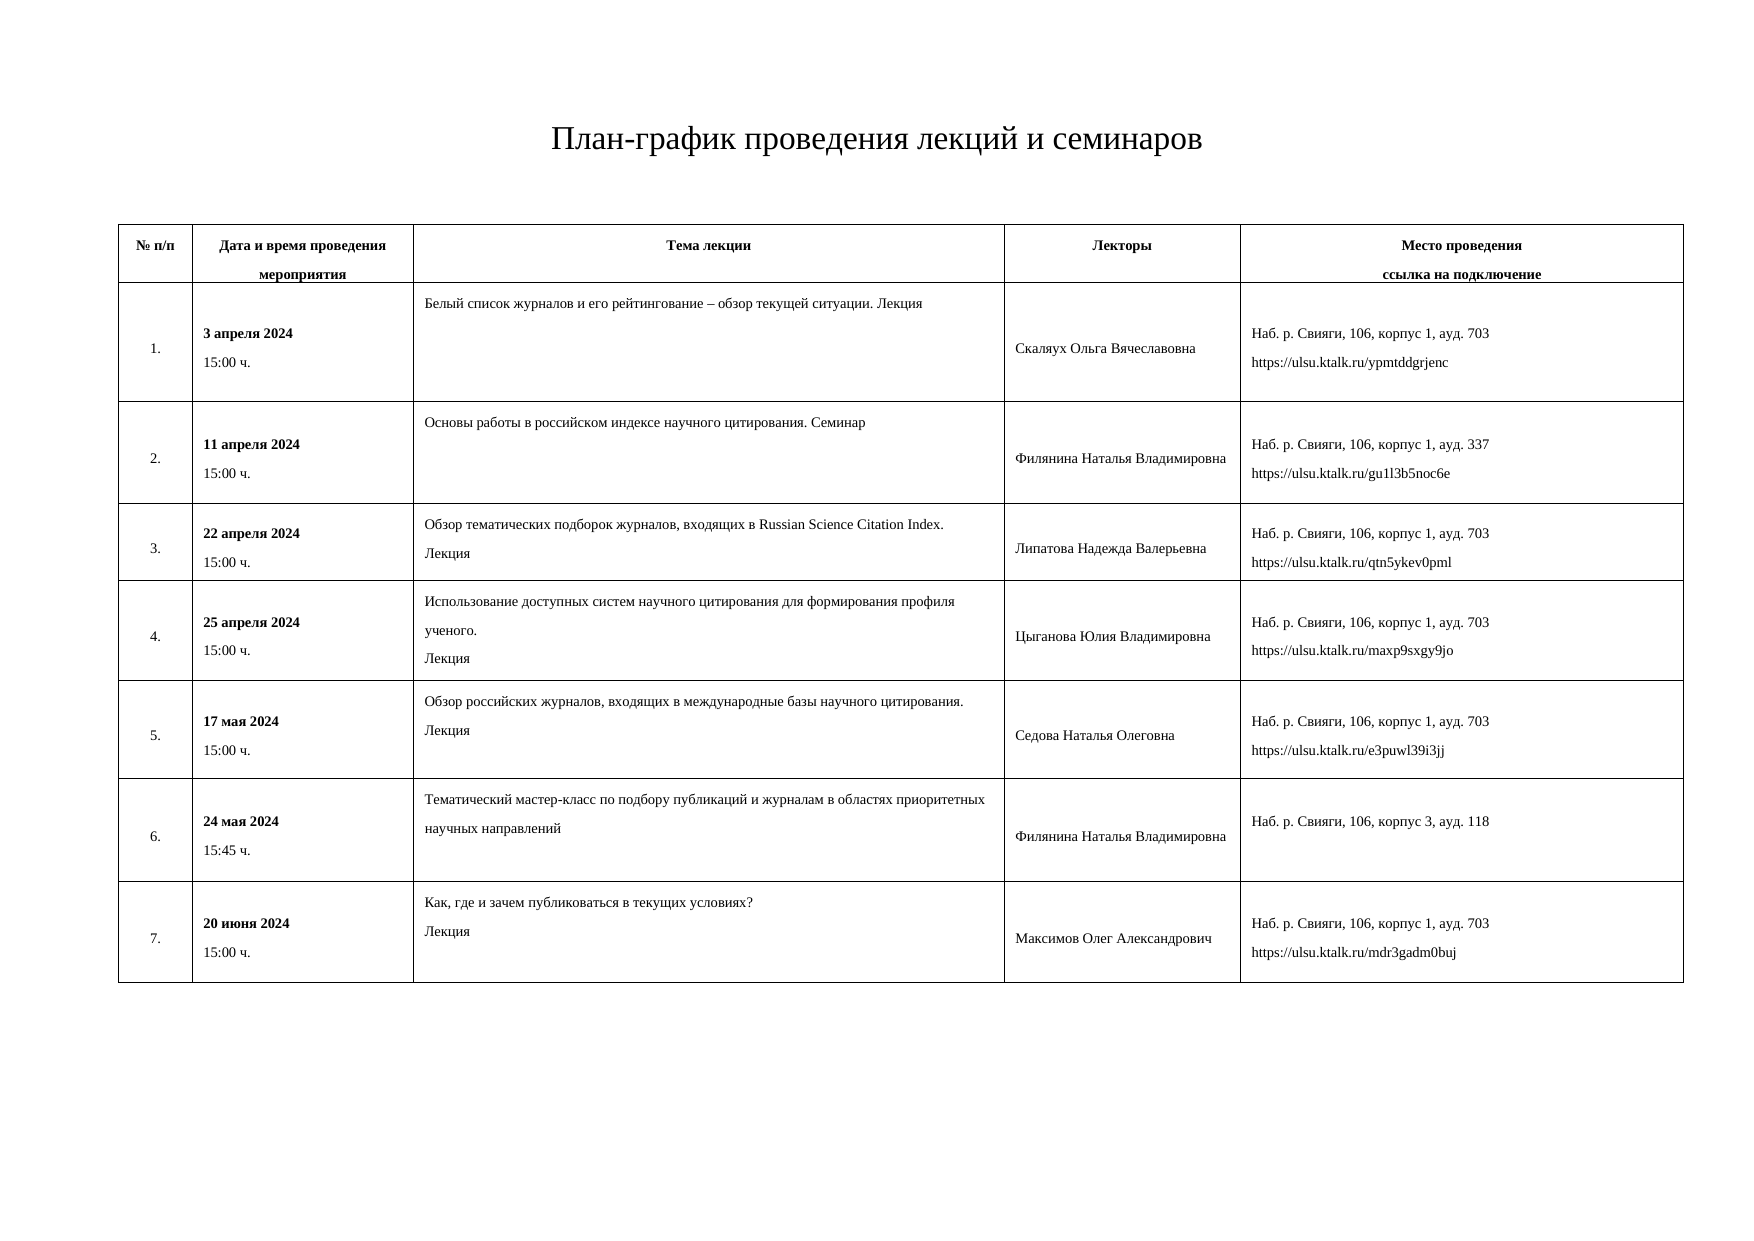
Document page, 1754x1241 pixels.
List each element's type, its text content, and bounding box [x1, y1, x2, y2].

table_cell Липатова Надежда Валерьевна [1005, 504, 1240, 580]
table_cell Филянина Наталья Владимировна [1005, 402, 1240, 503]
table_cell Максимов Олег Александрович [1005, 882, 1240, 982]
table_cell Наб. р. Свияги, 106, корпус 1, ауд. 703 https://ulsu.ktalk.ru/mdr3gadm0buj [1241, 882, 1683, 982]
table_cell Наб. р. Свияги, 106, корпус 1, ауд. 703 https://ulsu.ktalk.ru/e3puwl39i3jj [1241, 681, 1683, 778]
table_cell 17 мая 2024 15:00 ч. [193, 681, 413, 778]
table_header Лекторы [1005, 225, 1240, 282]
table_cell Тематический мастер-класс по подбору публикаций и журналам в областях приоритетных научных направлений [414, 779, 1004, 881]
table_cell 25 апреля 2024 15:00 ч. [193, 581, 413, 680]
table_cell Наб. р. Свияги, 106, корпус 1, ауд. 337 https://ulsu.ktalk.ru/gu1l3b5noc6e [1241, 402, 1683, 503]
table_cell 2. [119, 402, 192, 503]
table_cell Обзор тематических подборок журналов, входящих в Russian Science Citation Index. Лекция [414, 504, 1004, 580]
table_header Тема лекции [414, 225, 1004, 282]
table_header № п/п [119, 225, 192, 282]
table_cell 22 апреля 2024 15:00 ч. [193, 504, 413, 580]
table_cell Наб. р. Свияги, 106, корпус 1, ауд. 703 https://ulsu.ktalk.ru/qtn5ykev0pml [1241, 504, 1683, 580]
table_cell 20 июня 2024 15:00 ч. [193, 882, 413, 982]
table_cell 11 апреля 2024 15:00 ч. [193, 402, 413, 503]
table_cell Основы работы в российском индексе научного цитирования. Семинар [414, 402, 1004, 503]
table_cell Цыганова Юлия Владимировна [1005, 581, 1240, 680]
table_cell 7. [119, 882, 192, 982]
table_cell 1. [119, 283, 192, 401]
table_cell 5. [119, 681, 192, 778]
table_cell Филянина Наталья Владимировна [1005, 779, 1240, 881]
table_header Место проведения ссылка на подключение [1241, 225, 1683, 282]
table_cell 4. [119, 581, 192, 680]
table_cell Как, где и зачем публиковаться в текущих условиях? Лекция [414, 882, 1004, 982]
table_cell Наб. р. Свияги, 106, корпус 3, ауд. 118 [1241, 779, 1683, 881]
table_cell Обзор российских журналов, входящих в международные базы научного цитирования. Лекция [414, 681, 1004, 778]
table_cell 3. [119, 504, 192, 580]
table_cell Наб. р. Свияги, 106, корпус 1, ауд. 703 https://ulsu.ktalk.ru/ypmtddgrjenc [1241, 283, 1683, 401]
table_header Дата и время проведения мероприятия [193, 225, 413, 282]
table_cell 24 мая 2024 15:45 ч. [193, 779, 413, 881]
table_cell Седова Наталья Олеговна [1005, 681, 1240, 778]
table_cell Использование доступных систем научного цитирования для формирования профиля ученого. Лекция [414, 581, 1004, 680]
table_cell Наб. р. Свияги, 106, корпус 1, ауд. 703 https://ulsu.ktalk.ru/maxp9sxgy9jo [1241, 581, 1683, 680]
text План-график проведения лекций и семинаров [118, 118, 1636, 157]
table_cell Скаляух Ольга Вячеславовна [1005, 283, 1240, 401]
table_cell Белый список журналов и его рейтингование – обзор текущей ситуации. Лекция [414, 283, 1004, 401]
table_cell 3 апреля 2024 15:00 ч. [193, 283, 413, 401]
table_cell 6. [119, 779, 192, 881]
